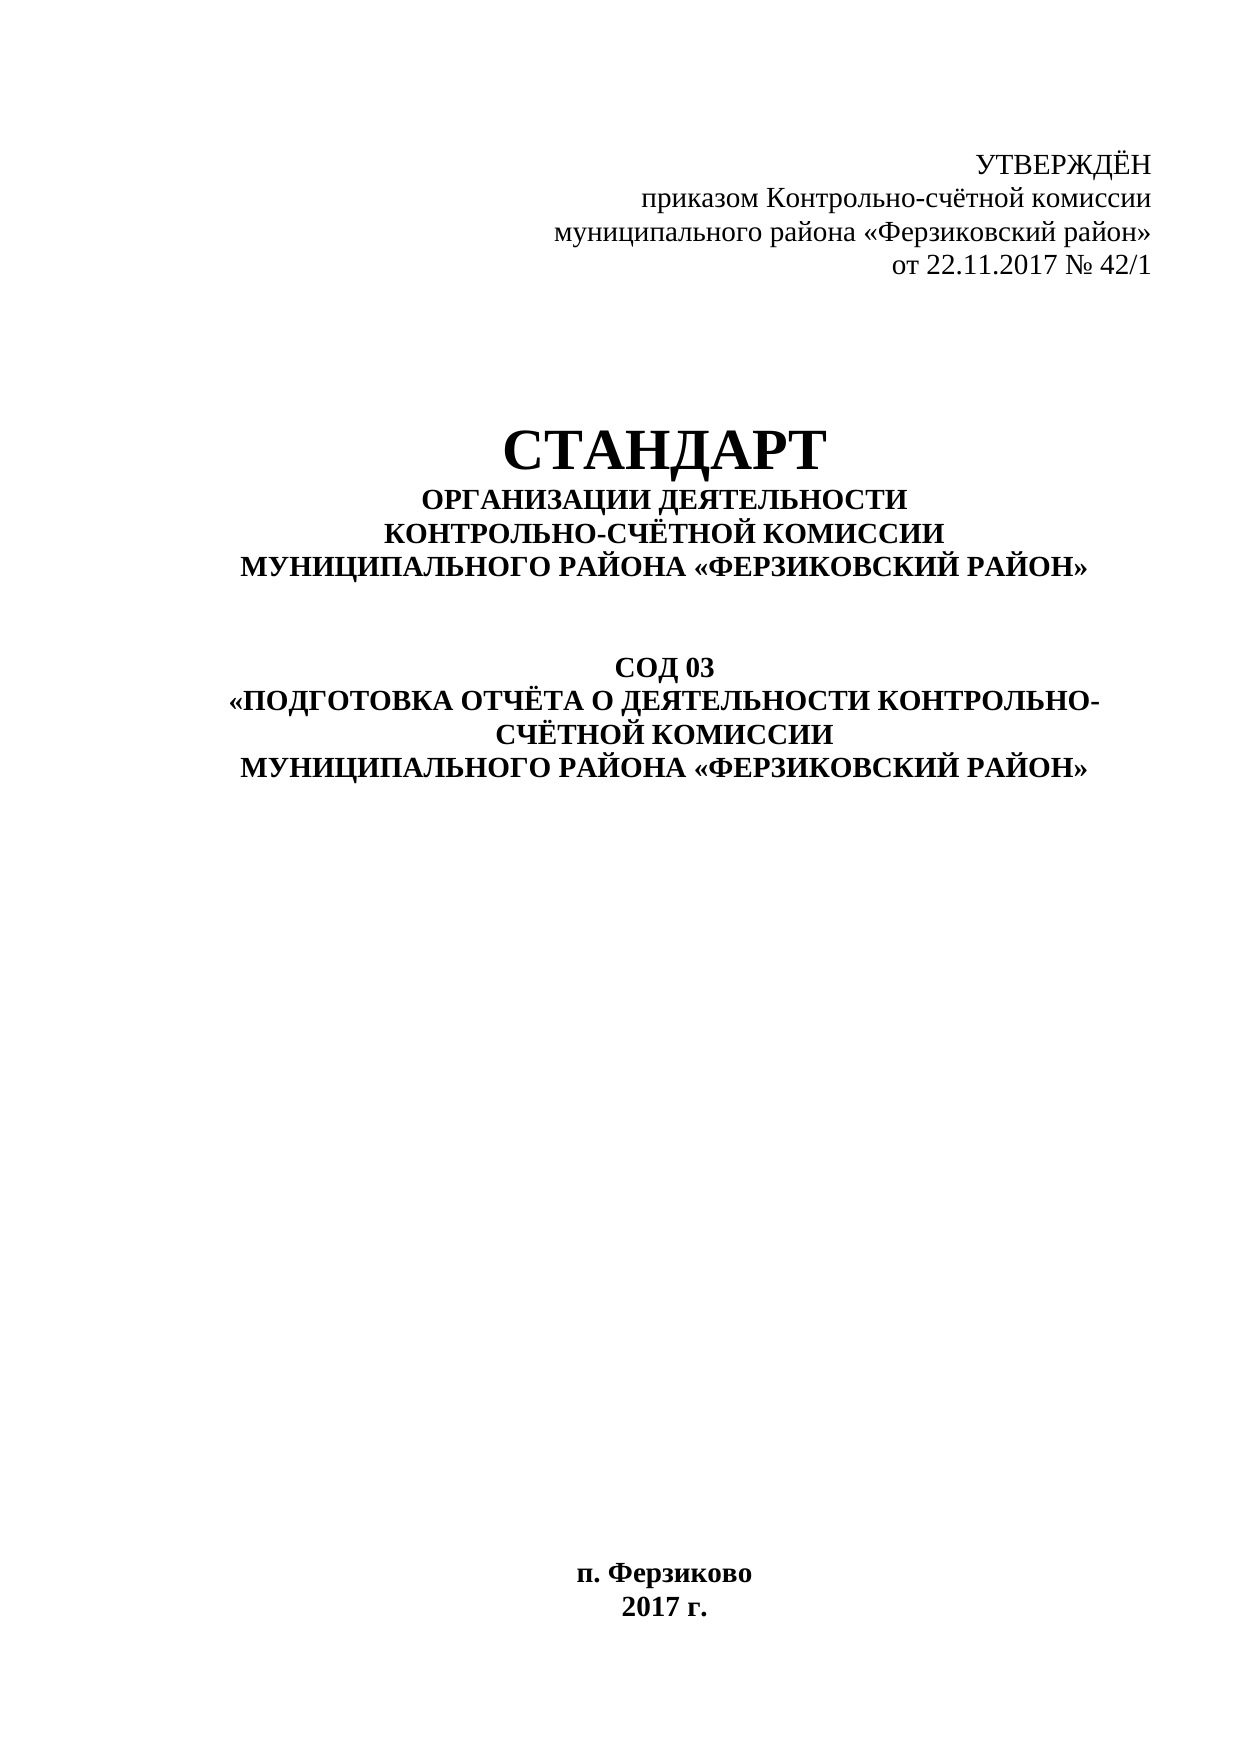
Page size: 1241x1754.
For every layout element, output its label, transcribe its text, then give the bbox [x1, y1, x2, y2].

text СОД 03 [177, 650, 1152, 683]
text п. Ферзиково [177, 1556, 1152, 1589]
text ОРГАНИЗАЦИИ ДЕЯТЕЛЬНОСТИ [177, 482, 1152, 516]
text «ПОДГОТОВКА ОТЧЁТА О ДЕЯТЕЛЬНОСТИ КОНТРОЛЬНО-СЧЁТНОЙ КОМИССИИ [177, 683, 1152, 751]
text УТВЕРЖДЁН [177, 147, 1152, 180]
text СТАНДАРТ [177, 415, 1152, 482]
text МУНИЦИПАЛЬНОГО РАЙОНА «ФЕРЗИКОВСКИЙ РАЙОН» [177, 549, 1152, 583]
text от 22.11.2017 № 42/1 [177, 247, 1152, 281]
text 2017 г. [177, 1589, 1152, 1623]
text КОНТРОЛЬНО-СЧЁТНОЙ КОМИССИИ [177, 516, 1152, 549]
text приказом Контрольно-счётной комиссии [177, 180, 1152, 214]
text муниципального района «Ферзиковский район» [177, 214, 1152, 247]
text МУНИЦИПАЛЬНОГО РАЙОНА «ФЕРЗИКОВСКИЙ РАЙОН» [177, 751, 1152, 784]
